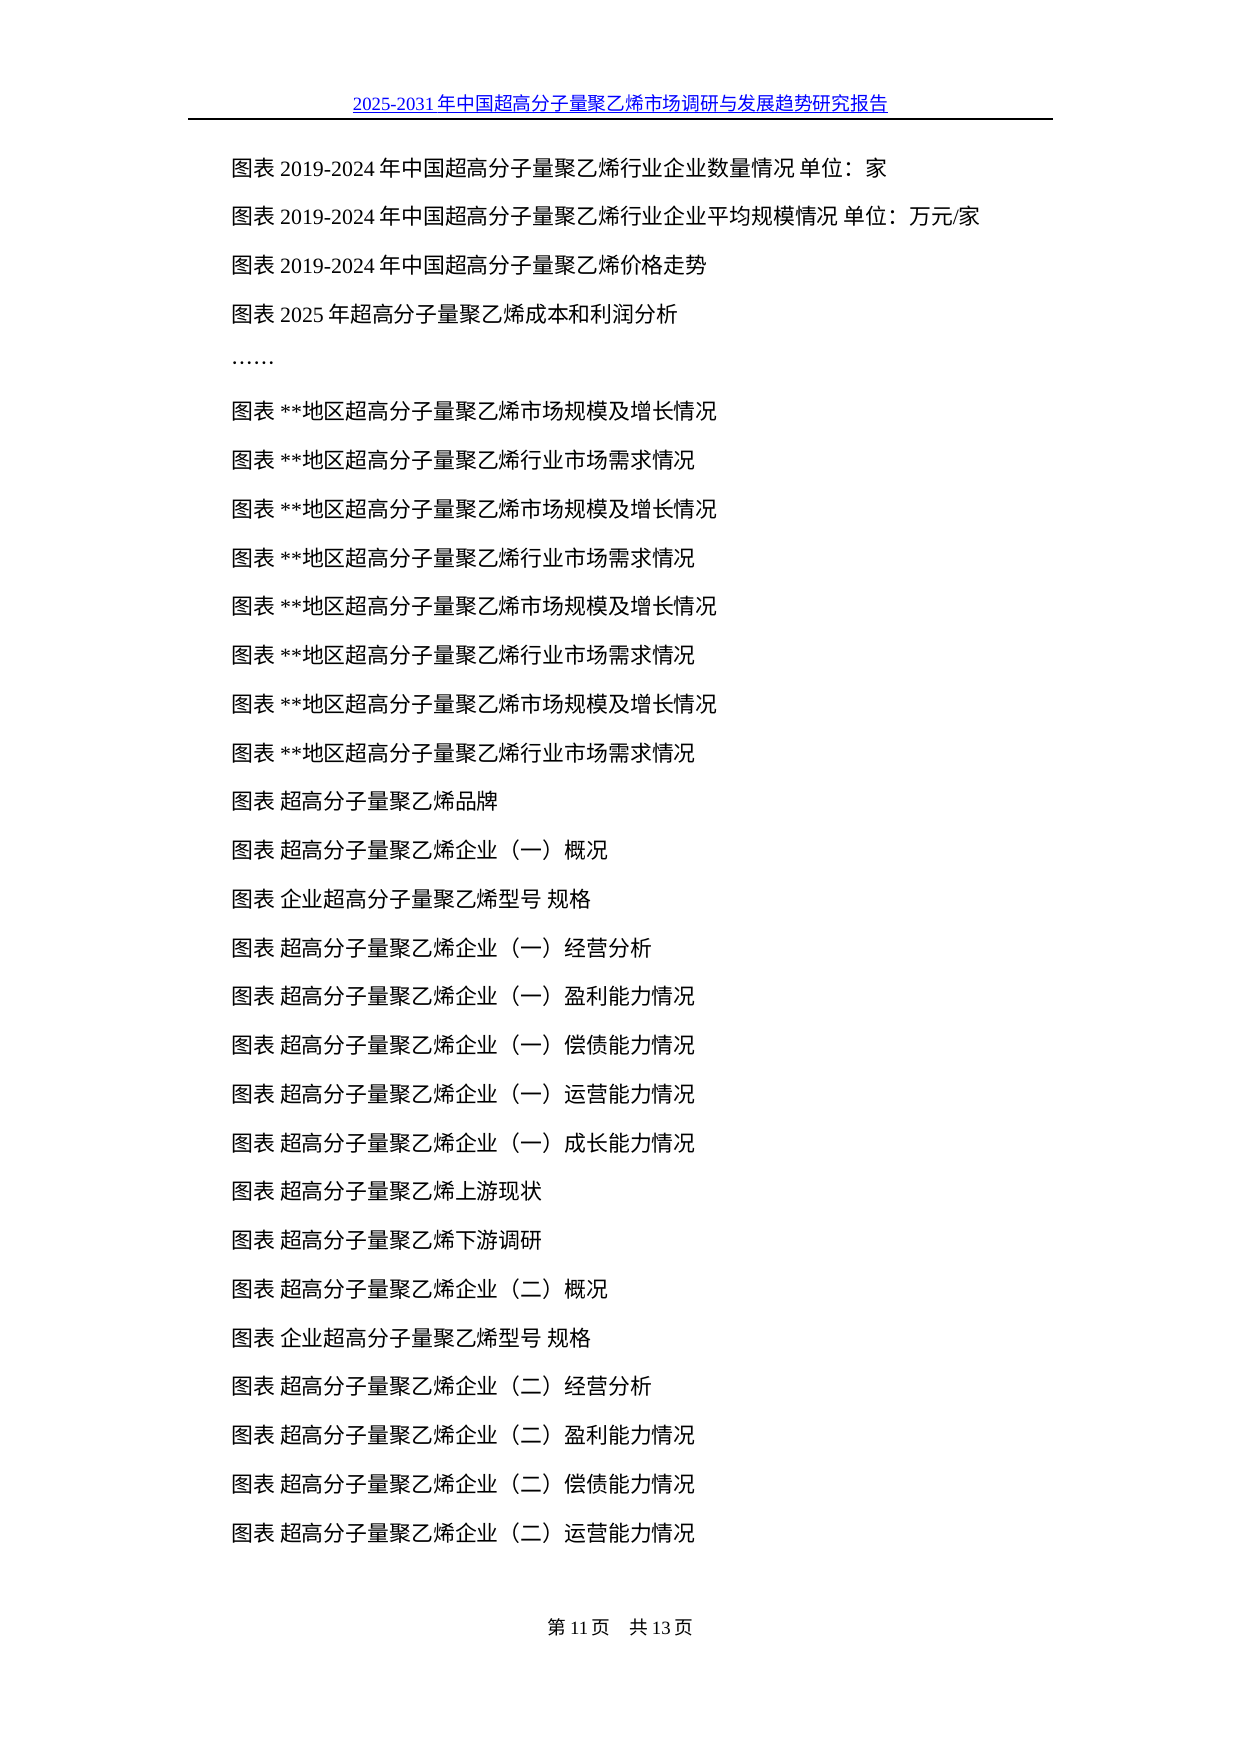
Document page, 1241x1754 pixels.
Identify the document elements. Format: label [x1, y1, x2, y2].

text [187, 150, 1053, 1548]
